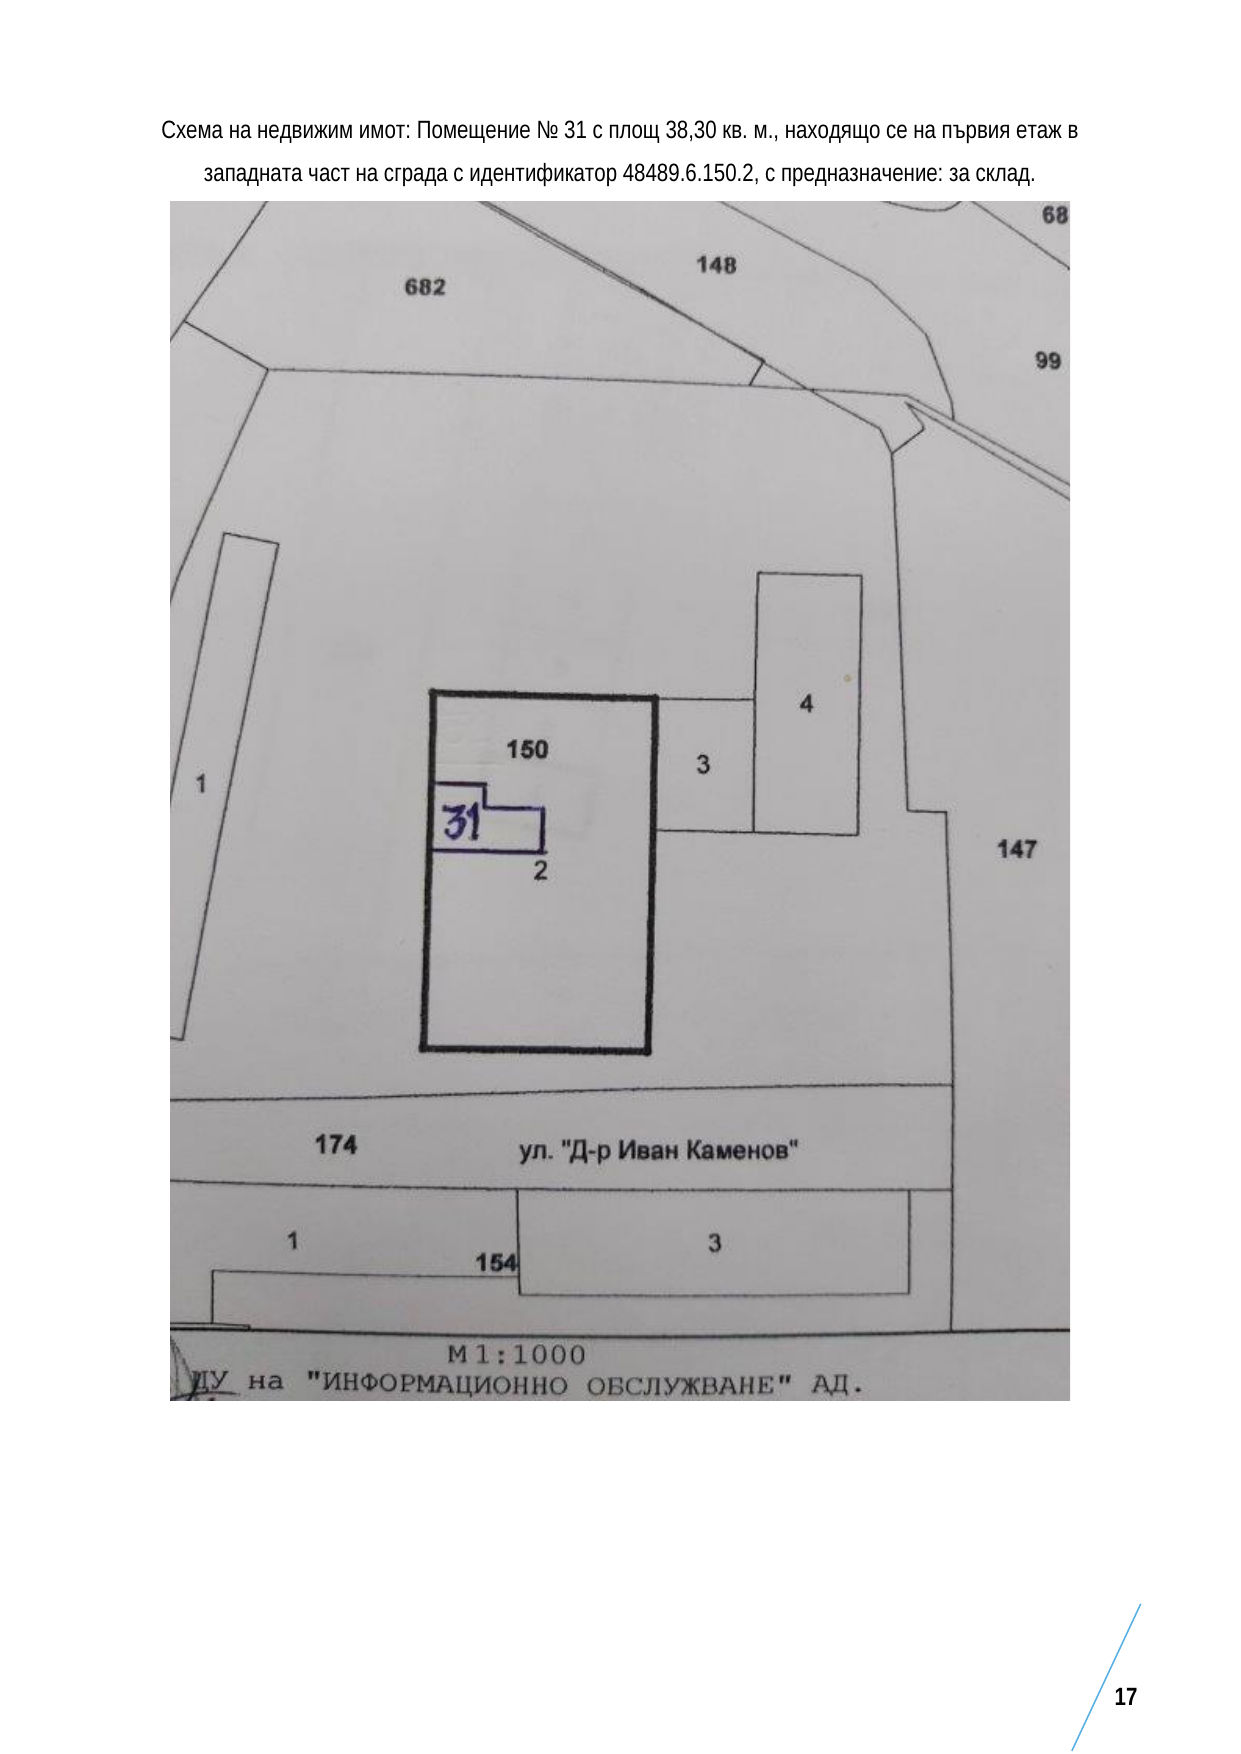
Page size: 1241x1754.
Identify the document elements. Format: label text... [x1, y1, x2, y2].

text Схема на недвижим имот: Помещение № 31 с площ 38,30 кв. м., находящо се на първия етаж в западната част на сграда с идентификатор 48489.6.150.2, с предназначение: за склад. [148, 115, 1092, 187]
picture [170, 201, 1071, 1401]
